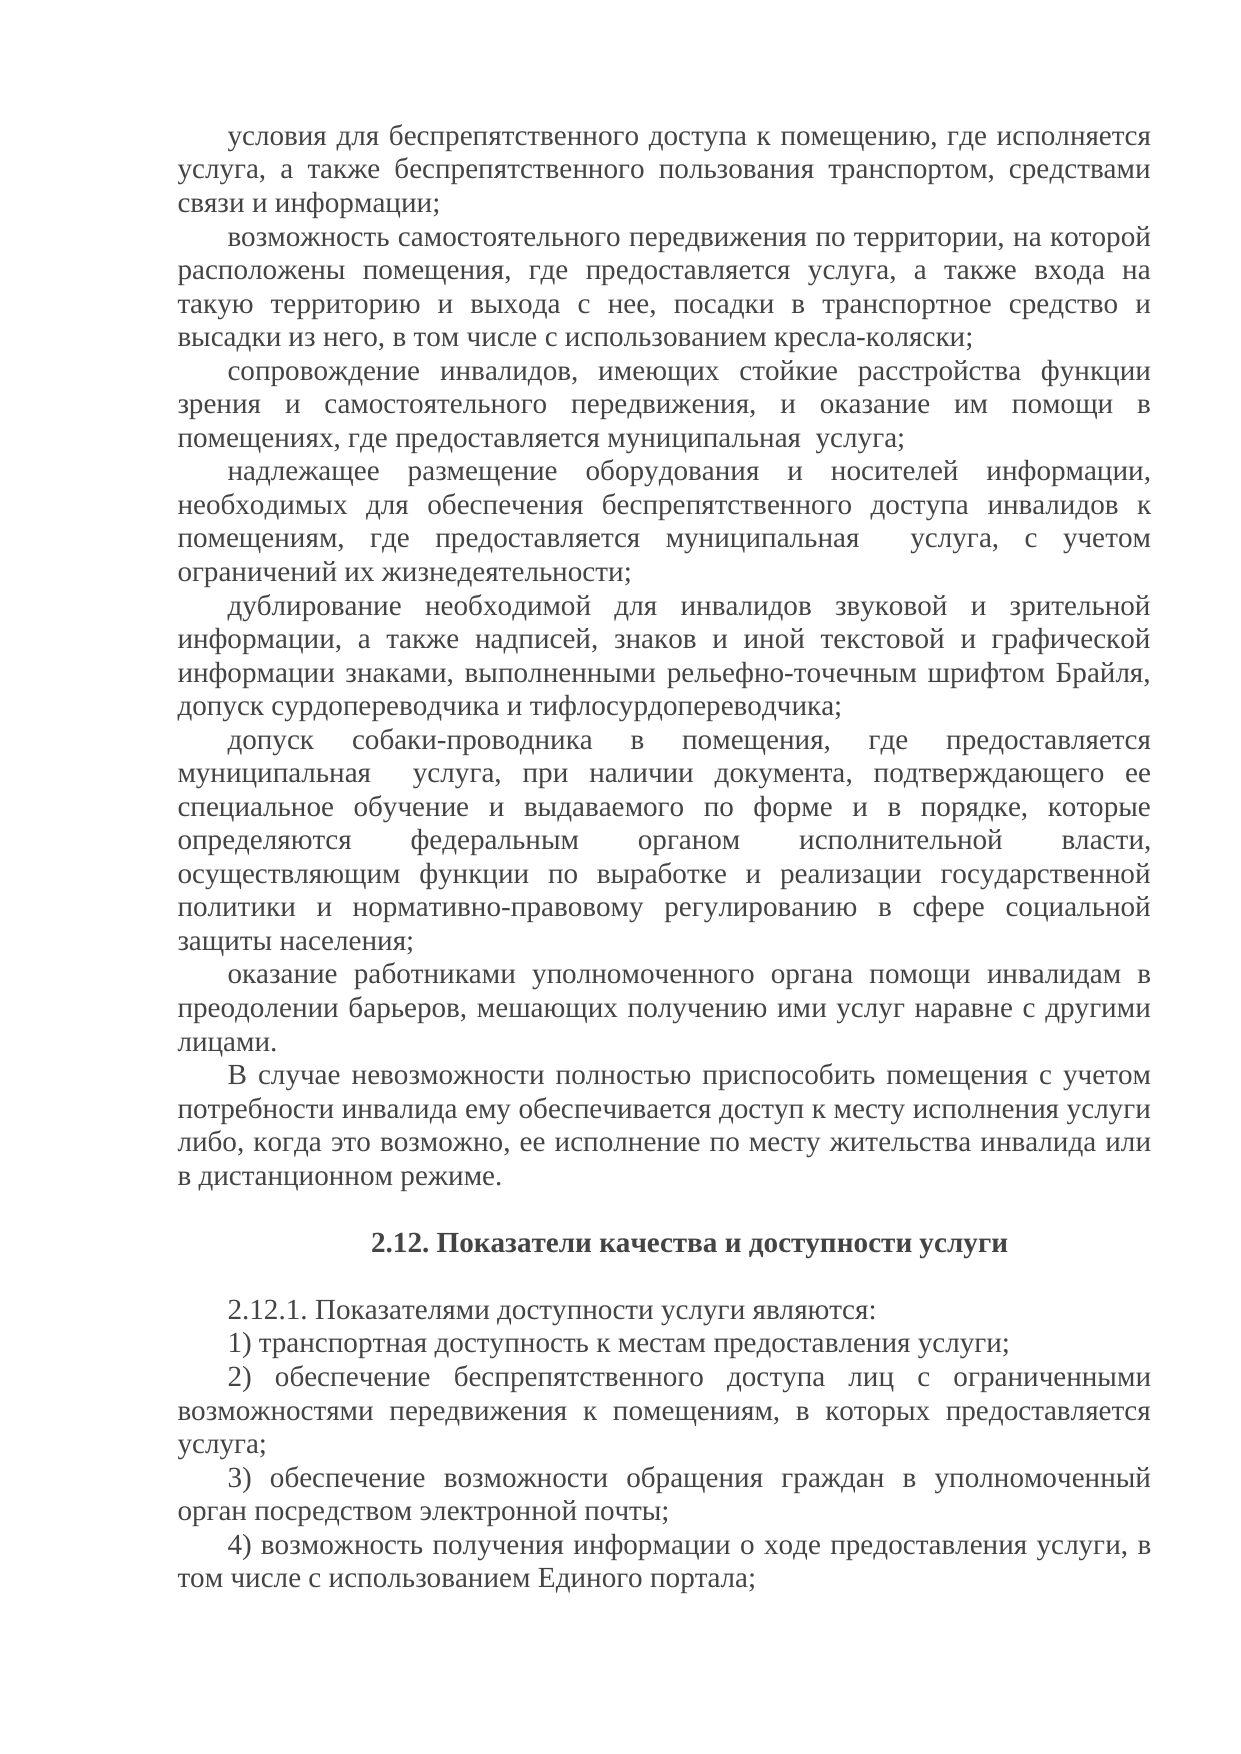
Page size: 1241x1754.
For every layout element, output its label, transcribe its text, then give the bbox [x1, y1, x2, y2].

text 2) обеспечение беспрепятственного доступа лиц с ограниченными возможностями передвижения к помещениям, в которых предоставляется услуга; [177, 1359, 1152, 1460]
text оказание работниками уполномоченного органа помощи инвалидам в преодолении барьеров, мешающих получению ими услуг наравне с другими лицами. [177, 957, 1152, 1057]
text 2.12. Показатели качества и доступности услуги [177, 1225, 1152, 1258]
text 4) возможность получения информации о ходе предоставления услуги, в том числе с использованием Единого портала; [177, 1527, 1152, 1594]
text 2.12.1. Показателями доступности услуги являются: [177, 1292, 1152, 1326]
text дублирование необходимой для инвалидов звуковой и зрительной информации, а также надписей, знаков и иной текстовой и графической информации знаками, выполненными рельефно-точечным шрифтом Брайля, допуск сурдопереводчика и тифлосурдопереводчика; [177, 588, 1152, 722]
text допуск собаки-проводника в помещения, где предоставляется муниципальная услуга, при наличии документа, подтверждающего ее специальное обучение и выдаваемого по форме и в порядке, которые определяются федеральным органом исполнительной власти, осуществляющим функции по выработке и реализации государственной политики и нормативно-правовому регулированию в сфере социальной защиты населения; [177, 722, 1152, 957]
text условия для беспрепятственного доступа к помещению, где исполняется услуга, а также беспрепятственного пользования транспортом, средствами связи и информации; [177, 118, 1152, 219]
text сопровождение инвалидов, имеющих стойкие расстройства функции зрения и самостоятельного передвижения, и оказание им помощи в помещениях, где предоставляется муниципальная услуга; [177, 353, 1152, 453]
text возможность самостоятельного передвижения по территории, на которой расположены помещения, где предоставляется услуга, а также входа на такую территорию и выхода с нее, посадки в транспортное средство и высадки из него, в том числе с использованием кресла-коляски; [177, 219, 1152, 353]
text 3) обеспечение возможности обращения граждан в уполномоченный орган посредством электронной почты; [177, 1460, 1152, 1527]
text 1) транспортная доступность к местам предоставления услуги; [177, 1326, 1152, 1359]
text В случае невозможности полностью приспособить помещения с учетом потребности инвалида ему обеспечивается доступ к месту исполнения услуги либо, когда это возможно, ее исполнение по месту жительства инвалида или в дистанционном режиме. [177, 1057, 1152, 1191]
text надлежащее размещение оборудования и носителей информации, необходимых для обеспечения беспрепятственного доступа инвалидов к помещениям, где предоставляется муниципальная услуга, с учетом ограничений их жизнедеятельности; [177, 453, 1152, 588]
